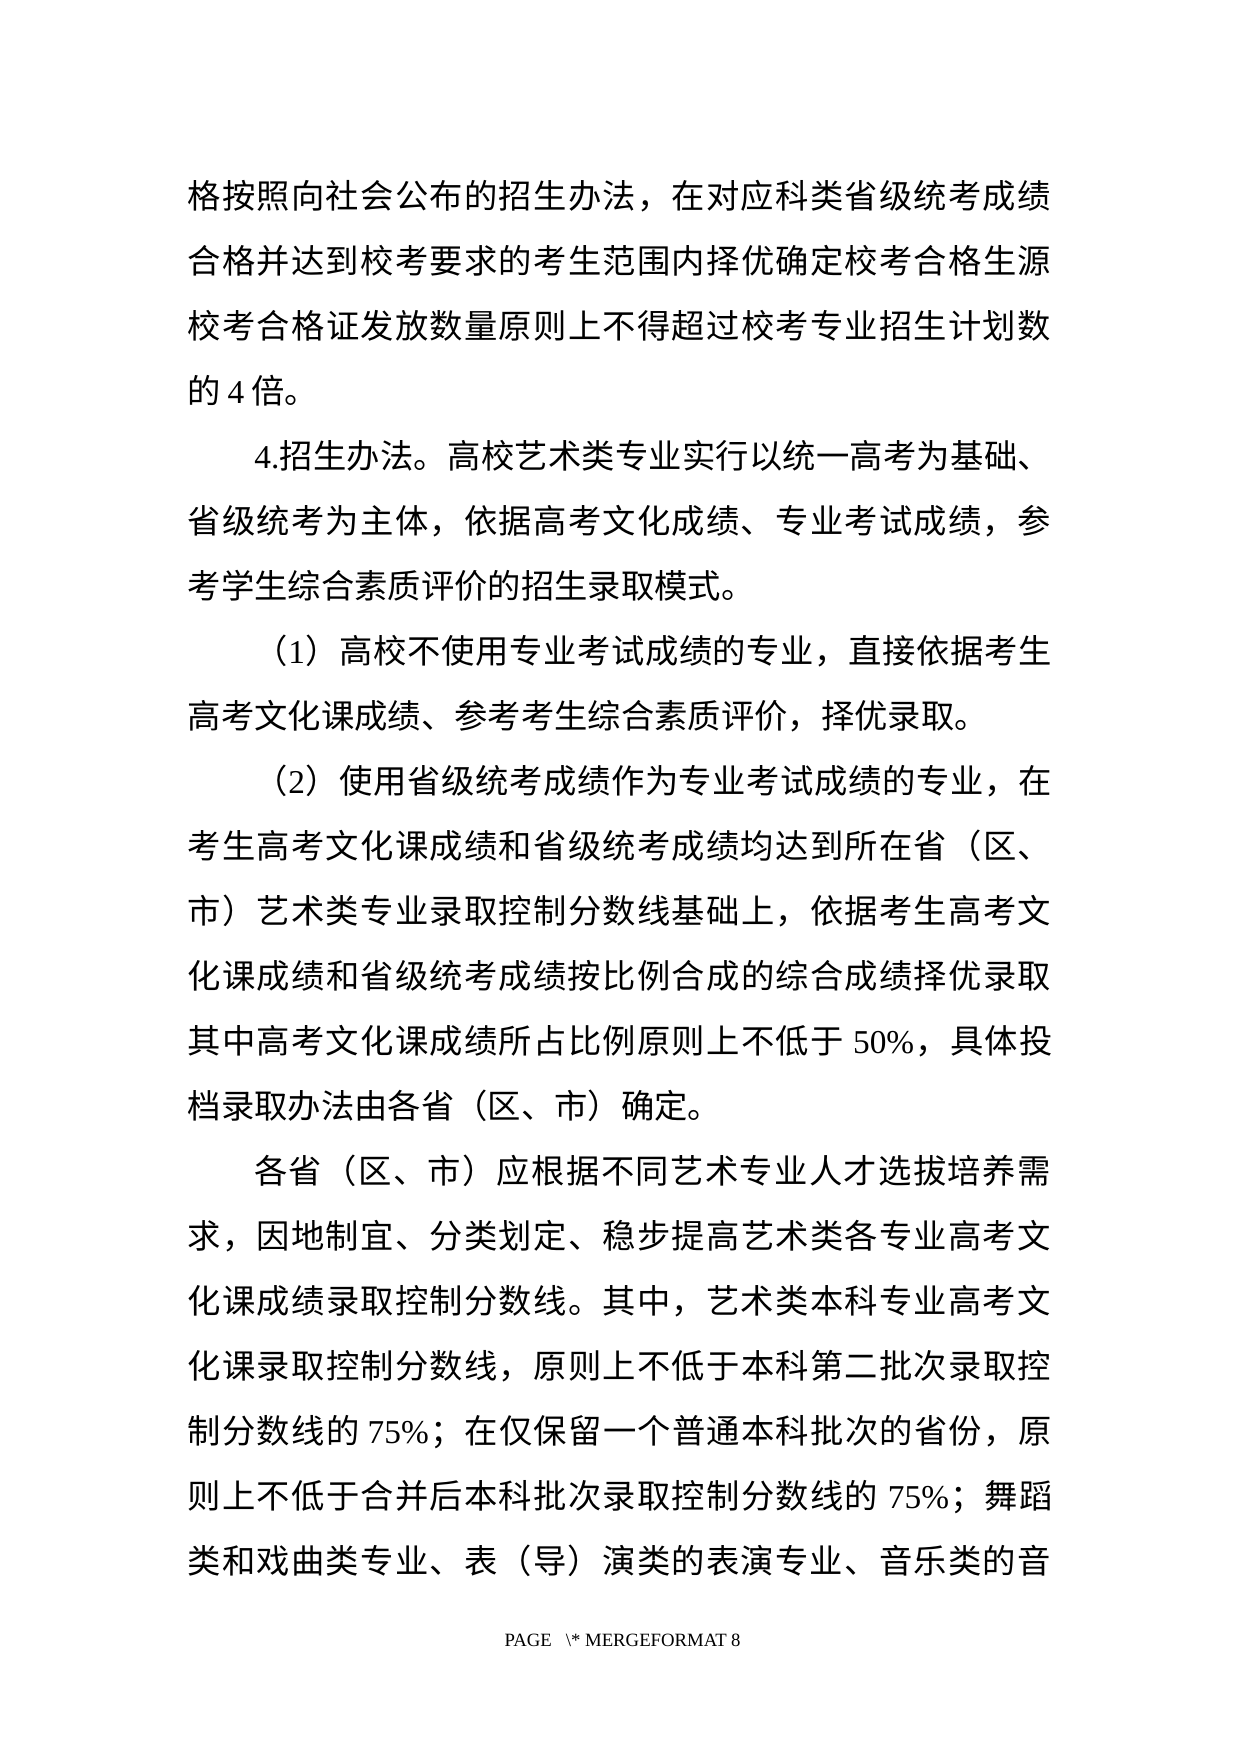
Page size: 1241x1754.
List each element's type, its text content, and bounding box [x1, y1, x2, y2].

text 4.招生办法。高校艺术类专业实行以统一高考为基础、省级统考为主体，依据高考文化成绩、专业考试成绩，参考学生综合素质评价的招生录取模式。 [187, 422, 1053, 617]
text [187, 162, 1053, 422]
text （2）使用省级统考成绩作为专业考试成绩的专业，在考生高考文化课成绩和省级统考成绩均达到所在省（区、市）艺术类专业录取控制分数线基础上，依据考生高考文化课成绩和省级统考成绩按比例合成的综合成绩择优录取，其中高考文化课成绩所占比例原则上不低于50%，具体投档录取办法由各省（区、市）确定。 [187, 747, 1053, 1137]
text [187, 1137, 1053, 1592]
text （1）高校不使用专业考试成绩的专业，直接依据考生高考文化课成绩、参考考生综合素质评价，择优录取。 [187, 617, 1053, 747]
